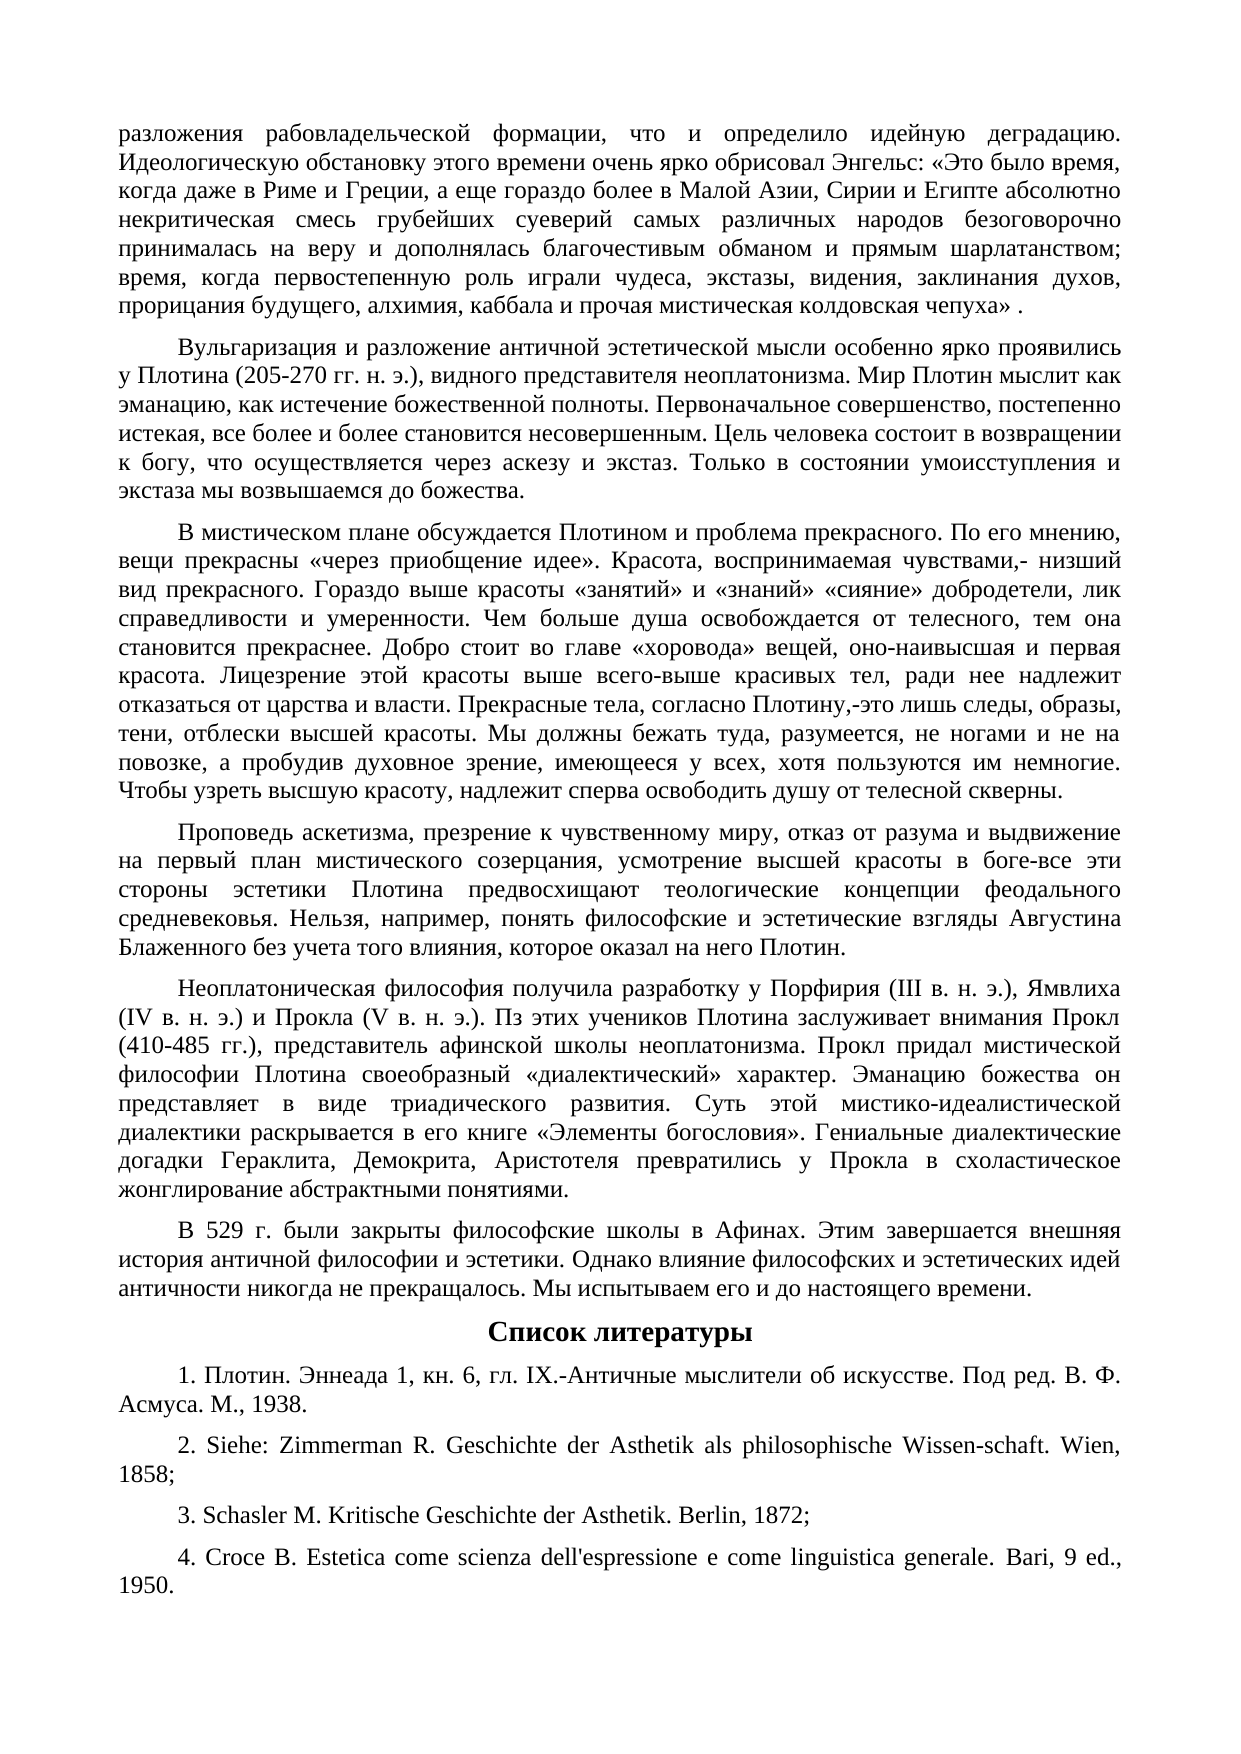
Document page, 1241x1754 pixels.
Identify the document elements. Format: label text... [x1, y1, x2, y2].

text Вульгаризация и разложение античной эстетической мысли особенно ярко проявились у Плотина (205-270 гг. н. э.), видного представителя неоплатонизма. Мир Плотин мыслит как эманацию, как истечение божественной полноты. Первоначальное совершенство, постепенно истекая, все более и более становится несовершенным. Цель человека состоит в возвращении к богу, что осуществляется через аскезу и экстаз. Только в состоянии умоисступления и экстаза мы возвышаемся до божества. [118, 332, 1122, 504]
text В мистическом плане обсуждается Плотином и проблема прекрасного. По его мнению, вещи прекрасны «через приобщение идее». Красота, воспринимаемая чувствами,- низший вид прекрасного. Гораздо выше красоты «занятий» и «знаний» «сияние» добродетели, лик справедливости и умеренности. Чем больше душа освобождается от телесного, тем она становится прекраснее. Добро стоит во главе «хоровода» вещей, оно-наивысшая и первая красота. Лицезрение этой красоты выше всего-выше красивых тел, ради нее надлежит отказаться от царства и власти. Прекрасные тела, согласно Плотину,-это лишь следы, образы, тени, отблески высшей красоты. Мы должны бежать туда, разумеется, не ногами и не на повозке, а пробудив духовное зрение, имеющееся у всех, хотя пользуются им немногие. Чтобы узреть высшую красоту, надлежит сперва освободить душу от телесной скверны. [118, 517, 1122, 804]
text 4. Croce B. Estetica come scienza dell'espressione e come linguistica generale. Bari, 9 ed., 1950. [118, 1542, 1122, 1599]
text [118, 118, 1122, 319]
text 1. Плотин. Эннеада 1, кн. 6, гл. IX.-Античные мыслители об искусстве. Под ред. В. Ф. Асмуса. М., 1938. [118, 1360, 1122, 1418]
text Проповедь аскетизма, презрение к чувственному миру, отказ от разума и выдвижение на первый план мистического созерцания, усмотрение высшей красоты в боге-все эти стороны эстетики Плотина предвосхищают теологические концепции феодального средневековья. Нельзя, например, понять философские и эстетические взгляды Августина Блаженного без учета того влияния, которое оказал на него Плотин. [118, 817, 1122, 961]
text В 529 г. были закрыты философские школы в Афинах. Этим завершается внешняя история античной философии и эстетики. Однако влияние философских и эстетических идей античности никогда не прекращалось. Мы испытываем его и до настоящего времени. [118, 1216, 1122, 1302]
text 3. Schasler M. Kritische Geschichte der Asthetik. Berlin, 1872; [118, 1500, 1122, 1529]
text 2. Siehe: Zimmerman R. Geschichte der Asthetik als philosophische Wissen-schaft. Wien, 1858; [118, 1430, 1122, 1488]
text Неоплатоническая философия получила разработку у Порфирия (III в. н. э.), Ямвлиха (IV в. н. э.) и Прокла (V в. н. э.). Пз этих учеников Плотина заслуживает внимания Прокл (410-485 гг.), представитель афинской школы неоплатонизма. Прокл придал мистической философии Плотина своеобразный «диалектический» характер. Эманацию божества он представляет в виде триадического развития. Суть этой мистико-идеалистической диалектики раскрывается в его книге «Элементы богословия». Гениальные диалектические догадки Гераклита, Демокрита, Аристотеля превратились у Прокла в схоластическое жонглирование абстрактными понятиями. [118, 973, 1122, 1203]
text Список литературы [118, 1314, 1122, 1348]
